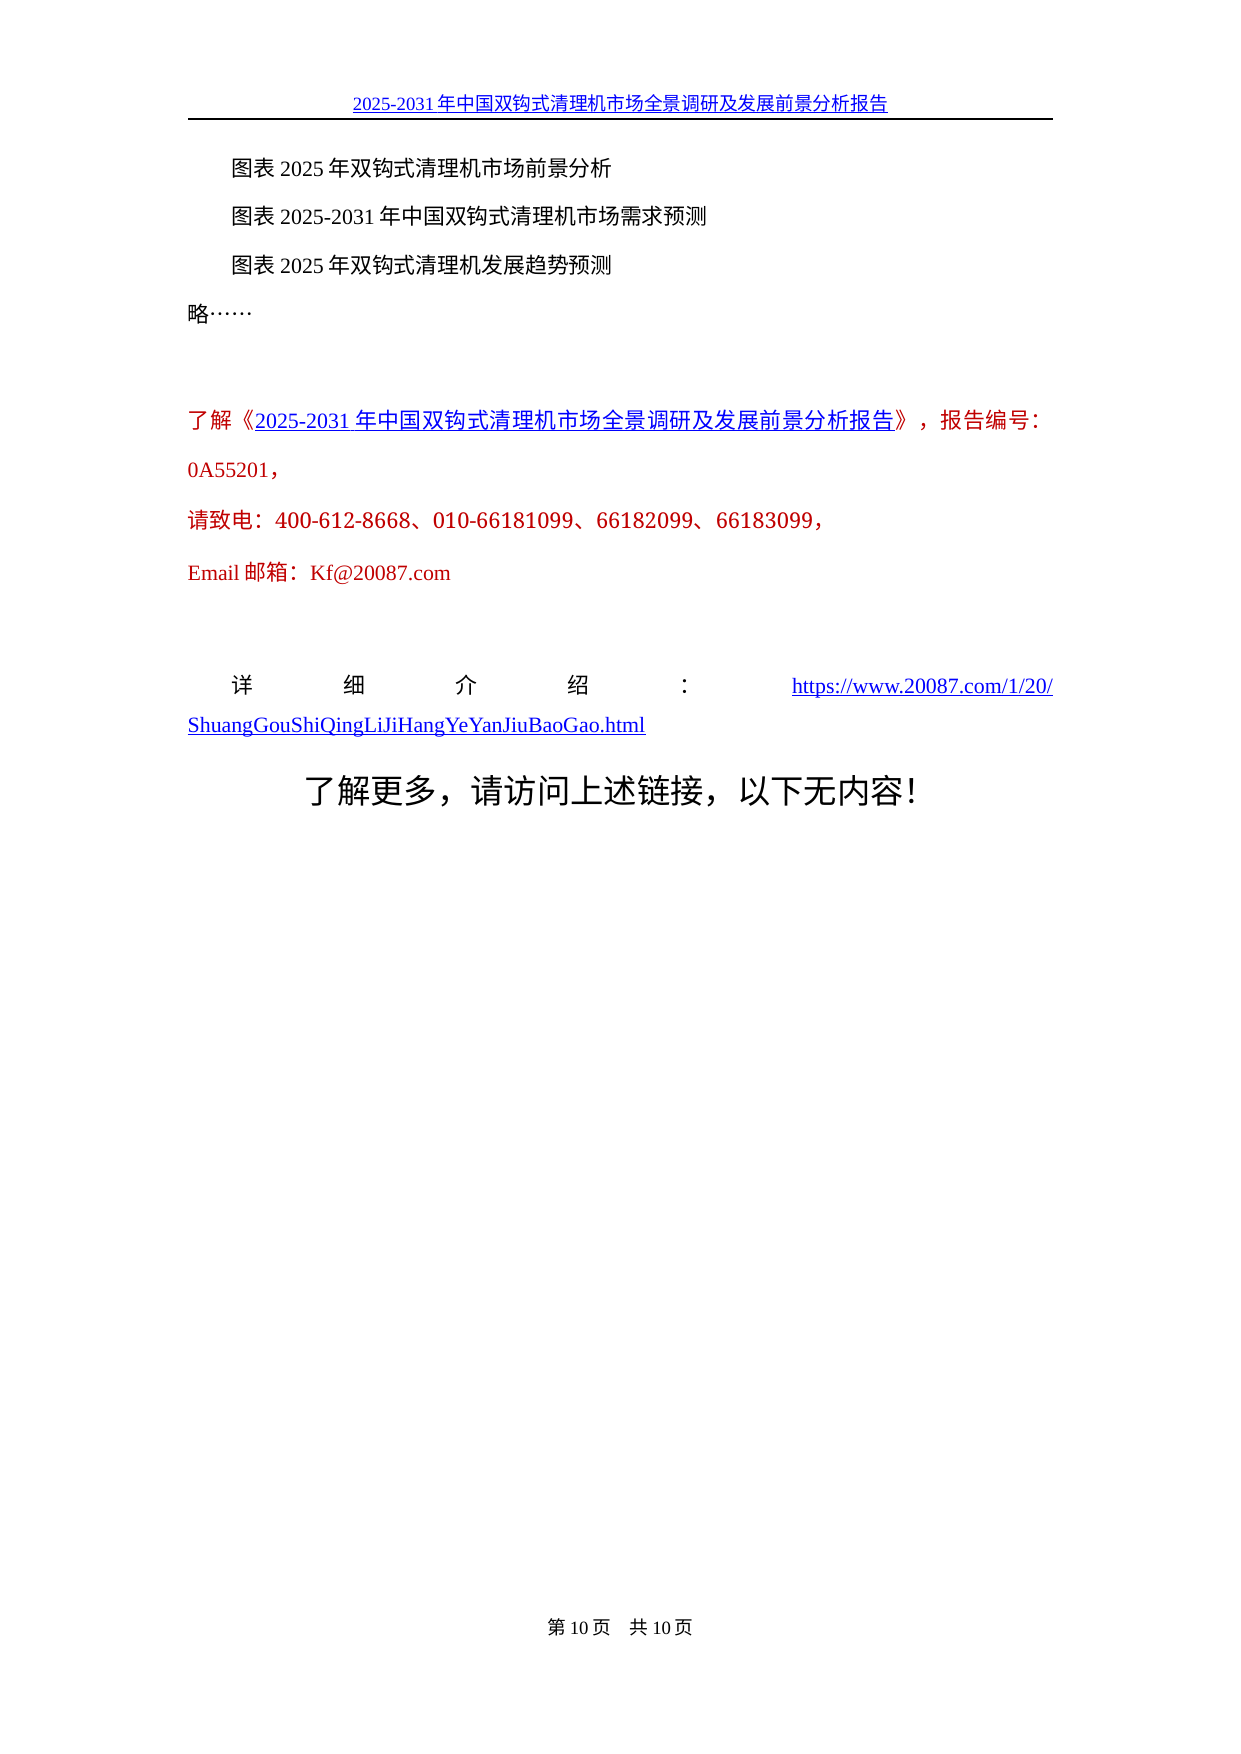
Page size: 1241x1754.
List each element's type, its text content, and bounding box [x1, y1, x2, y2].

text Email邮箱：Kf@20087.com [187, 555, 1053, 587]
text 详细介绍：https://www.20087.com/1/20/ShuangGouShiQingLiJiHangYeYanJiuBaoGao.html [187, 668, 1053, 741]
text 了解《2025-2031年中国双钩式清理机市场全景调研及发展前景分析报告》，报告编号：0A55201， [187, 403, 1053, 484]
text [187, 150, 1053, 329]
title 了解更多，请访问上述链接，以下无内容！ [187, 757, 1053, 822]
text 请致电：400-612-8668、010-66181099、66182099、66183099， [187, 503, 1053, 536]
